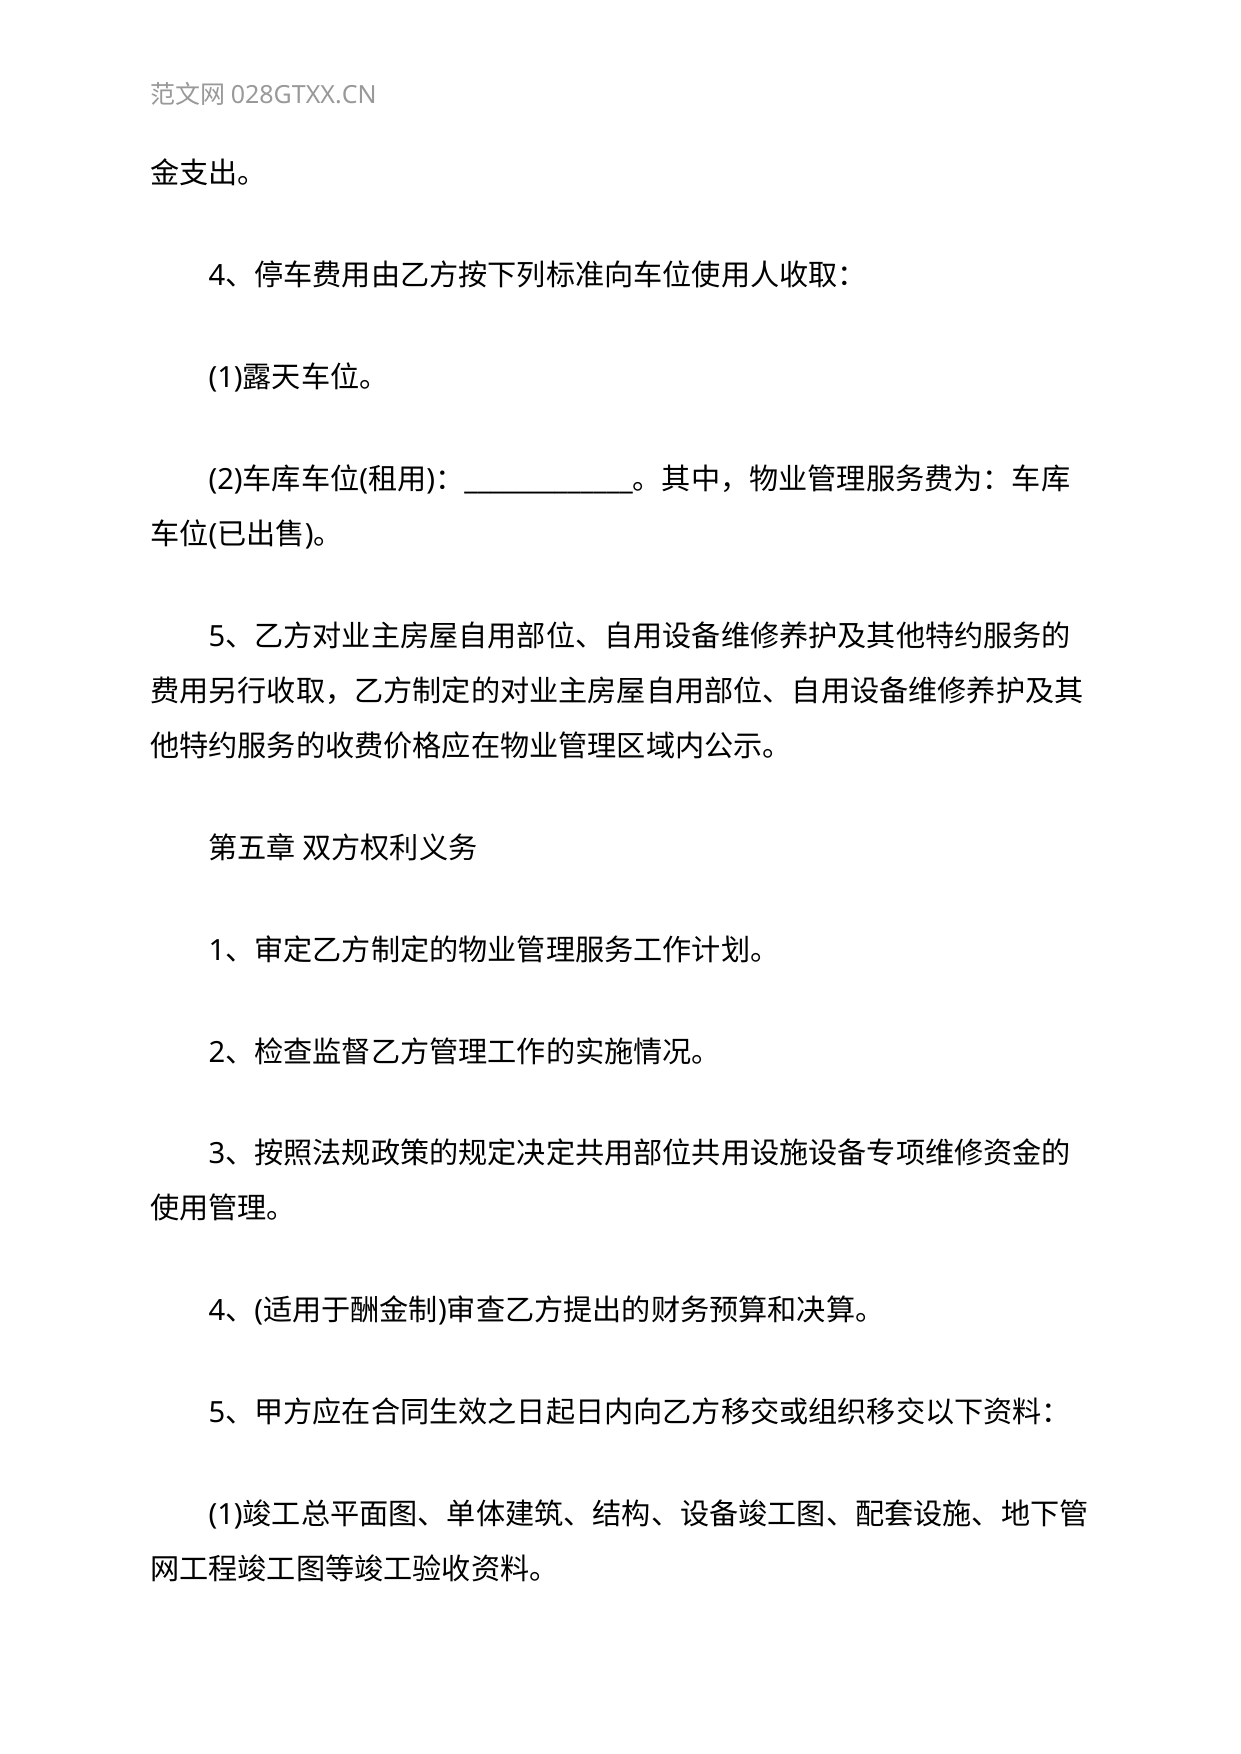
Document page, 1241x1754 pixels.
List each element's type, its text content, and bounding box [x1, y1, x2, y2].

text 2、检查监督乙方管理工作的实施情况。 [150, 1028, 1090, 1071]
text 1、审定乙方制定的物业管理服务工作计划。 [150, 926, 1090, 968]
text 第五章 双方权利义务 [150, 824, 1090, 867]
text 3、按照法规政策的规定决定共用部位共用设施设备专项维修资金的使用管理。 [150, 1130, 1090, 1227]
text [150, 150, 1090, 192]
text (2)车库车位(租用)：_____________。其中，物业管理服务费为：车库车位(已出售)。 [150, 456, 1090, 553]
text 4、停车费用由乙方按下列标准向车位使用人收取： [150, 252, 1090, 294]
text 5、乙方对业主房屋自用部位、自用设备维修养护及其他特约服务的费用另行收取，乙方制定的对业主房屋自用部位、自用设备维修养护及其他特约服务的收费价格应在物业管理区域内公示。 [150, 613, 1090, 765]
text (1)露天车位。 [150, 354, 1090, 396]
text (1)竣工总平面图、单体建筑、结构、设备竣工图、配套设施、地下管网工程竣工图等竣工验收资料。 [150, 1491, 1090, 1588]
text 4、(适用于酬金制)审查乙方提出的财务预算和决算。 [150, 1287, 1090, 1329]
text 5、甲方应在合同生效之日起日内向乙方移交或组织移交以下资料： [150, 1389, 1090, 1431]
